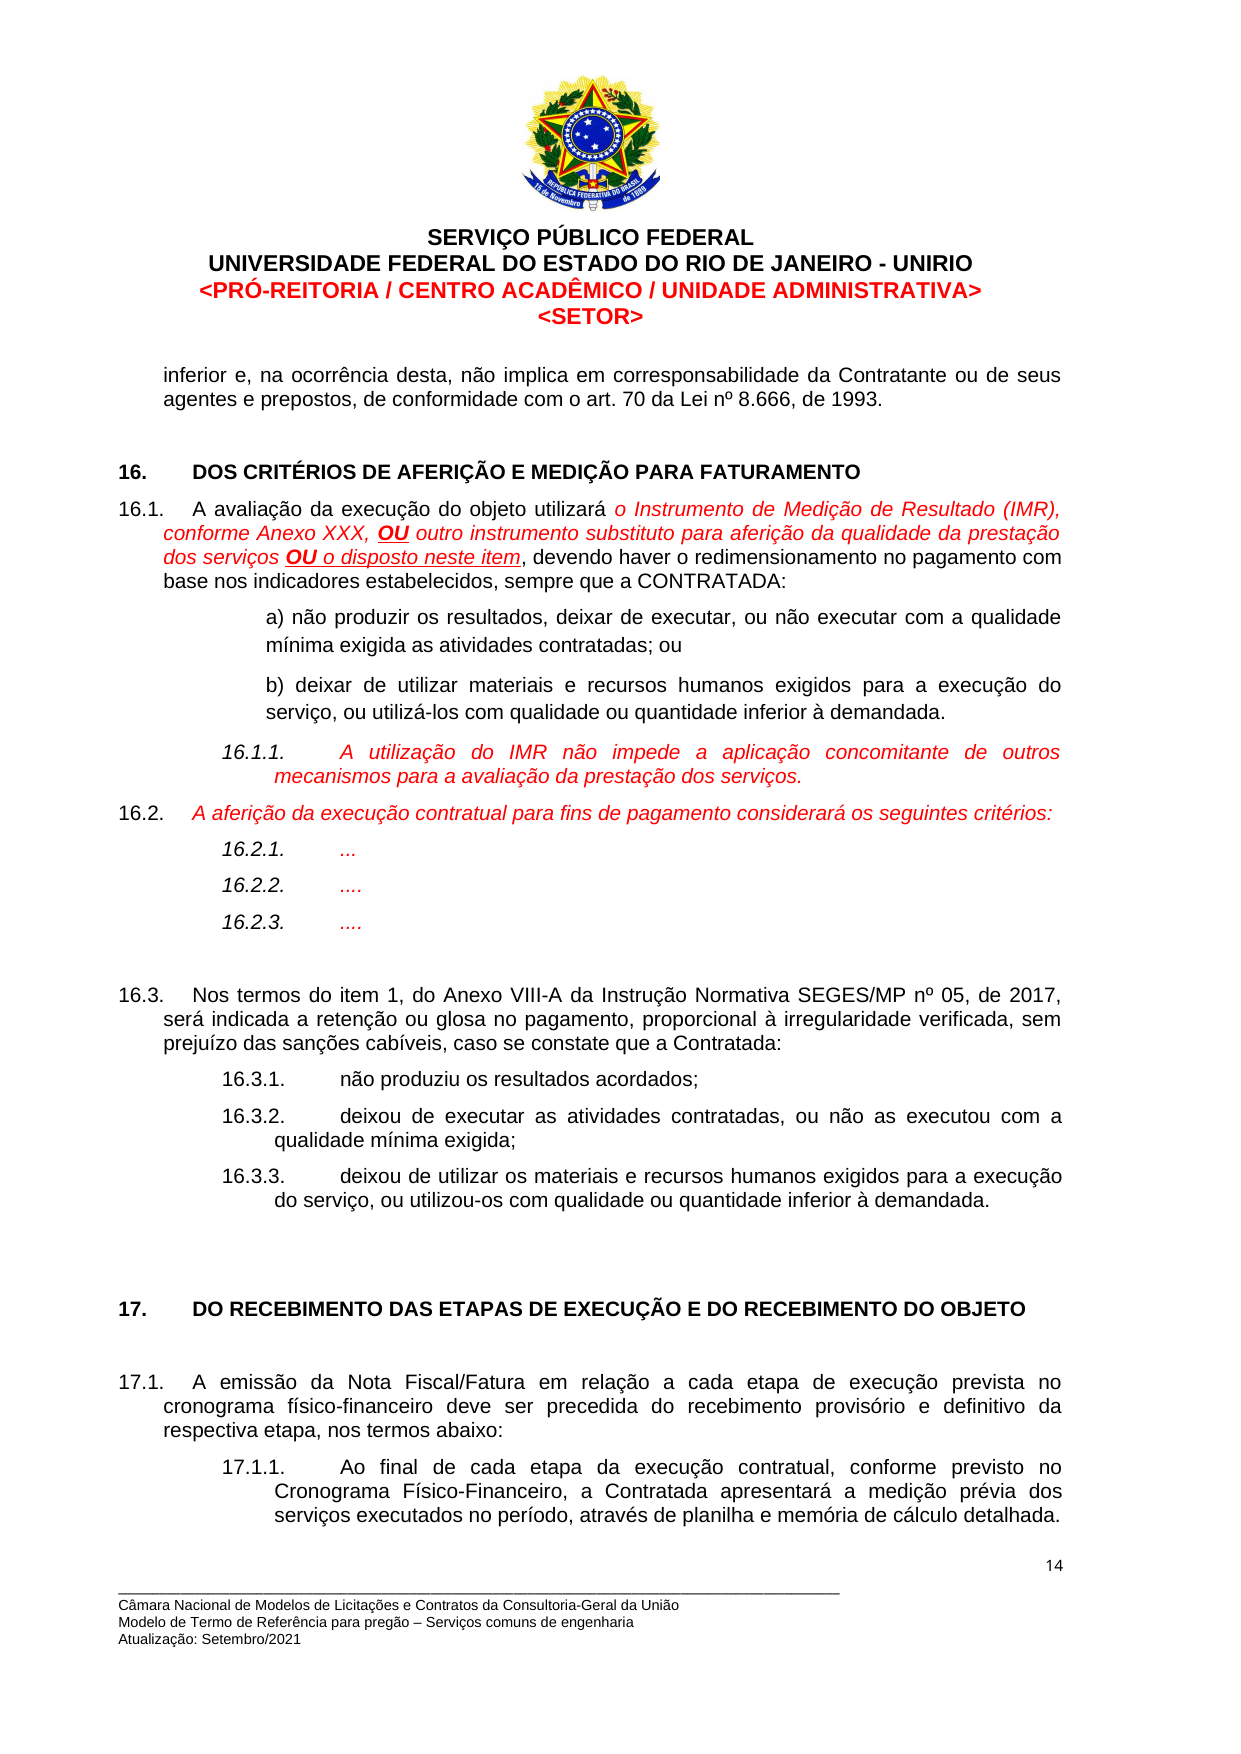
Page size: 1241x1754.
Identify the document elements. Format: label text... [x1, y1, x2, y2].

list A avaliação da execução do objeto utilizará o Instrumento de Medição de Resultado (IMR), conforme Anexo XXX, OU outro instrumento substituto para aferição da qualidade da prestação dos serviços OU o disposto neste item, devendo haver o redimensionamento no pagamento com base nos indicadores estabelecidos, sempre que a CONTRATADA: [118, 497, 1063, 592]
text b) deixar de utilizar materiais e recursos humanos exigidos para a execução do serviço, ou utilizá-los com qualidade ou quantidade inferior à demandada. [266, 672, 1063, 724]
list DOS CRITÉRIOS DE AFERIÇÃO E MEDIÇÃO PARA FATURAMENTO [118, 460, 1063, 484]
list .... [222, 910, 1063, 934]
list Nos termos do item 1, do Anexo VIII-A da Instrução Normativa SEGES/MP nº 05, de 2017, será indicada a retenção ou glosa no pagamento, proporcional à irregularidade verificada, sem prejuízo das sanções cabíveis, caso se constate que a Contratada: [118, 983, 1063, 1054]
text a) não produzir os resultados, deixar de executar, ou não executar com a qualidade mínima exigida as atividades contratadas; ou [266, 605, 1063, 656]
list A utilização do IMR não impede a aplicação concomitante de outros mecanismos para a avaliação da prestação dos serviços. [222, 740, 1063, 788]
list não produziu os resultados acordados; [222, 1067, 1063, 1091]
list ... [222, 837, 1063, 861]
list A aferição da execução contratual para fins de pagamento considerará os seguintes critérios: [118, 800, 1063, 824]
list DO RECEBIMENTO DAS ETAPAS DE EXECUÇÃO E DO RECEBIMENTO DO OBJETO [118, 1297, 1063, 1321]
list Ao final de cada etapa da execução contratual, conforme previsto no Cronograma Físico-Financeiro, a Contratada apresentará a medição prévia dos serviços executados no período, através de planilha e memória de cálculo detalhada. [222, 1454, 1063, 1526]
list deixou de executar as atividades contratadas, ou não as executou com a qualidade mínima exigida; [222, 1103, 1063, 1151]
list A emissão da Nota Fiscal/Fatura em relação a cada etapa de execução prevista no cronograma físico-financeiro deve ser precedida do recebimento provisório e definitivo da respectiva etapa, nos termos abaixo: [118, 1370, 1063, 1442]
list deixou de utilizar os materiais e recursos humanos exigidos para a execução do serviço, ou utilizou-os com qualidade ou quantidade inferior à demandada. [222, 1164, 1063, 1212]
picture [521, 75, 660, 213]
list .... [222, 873, 1063, 897]
